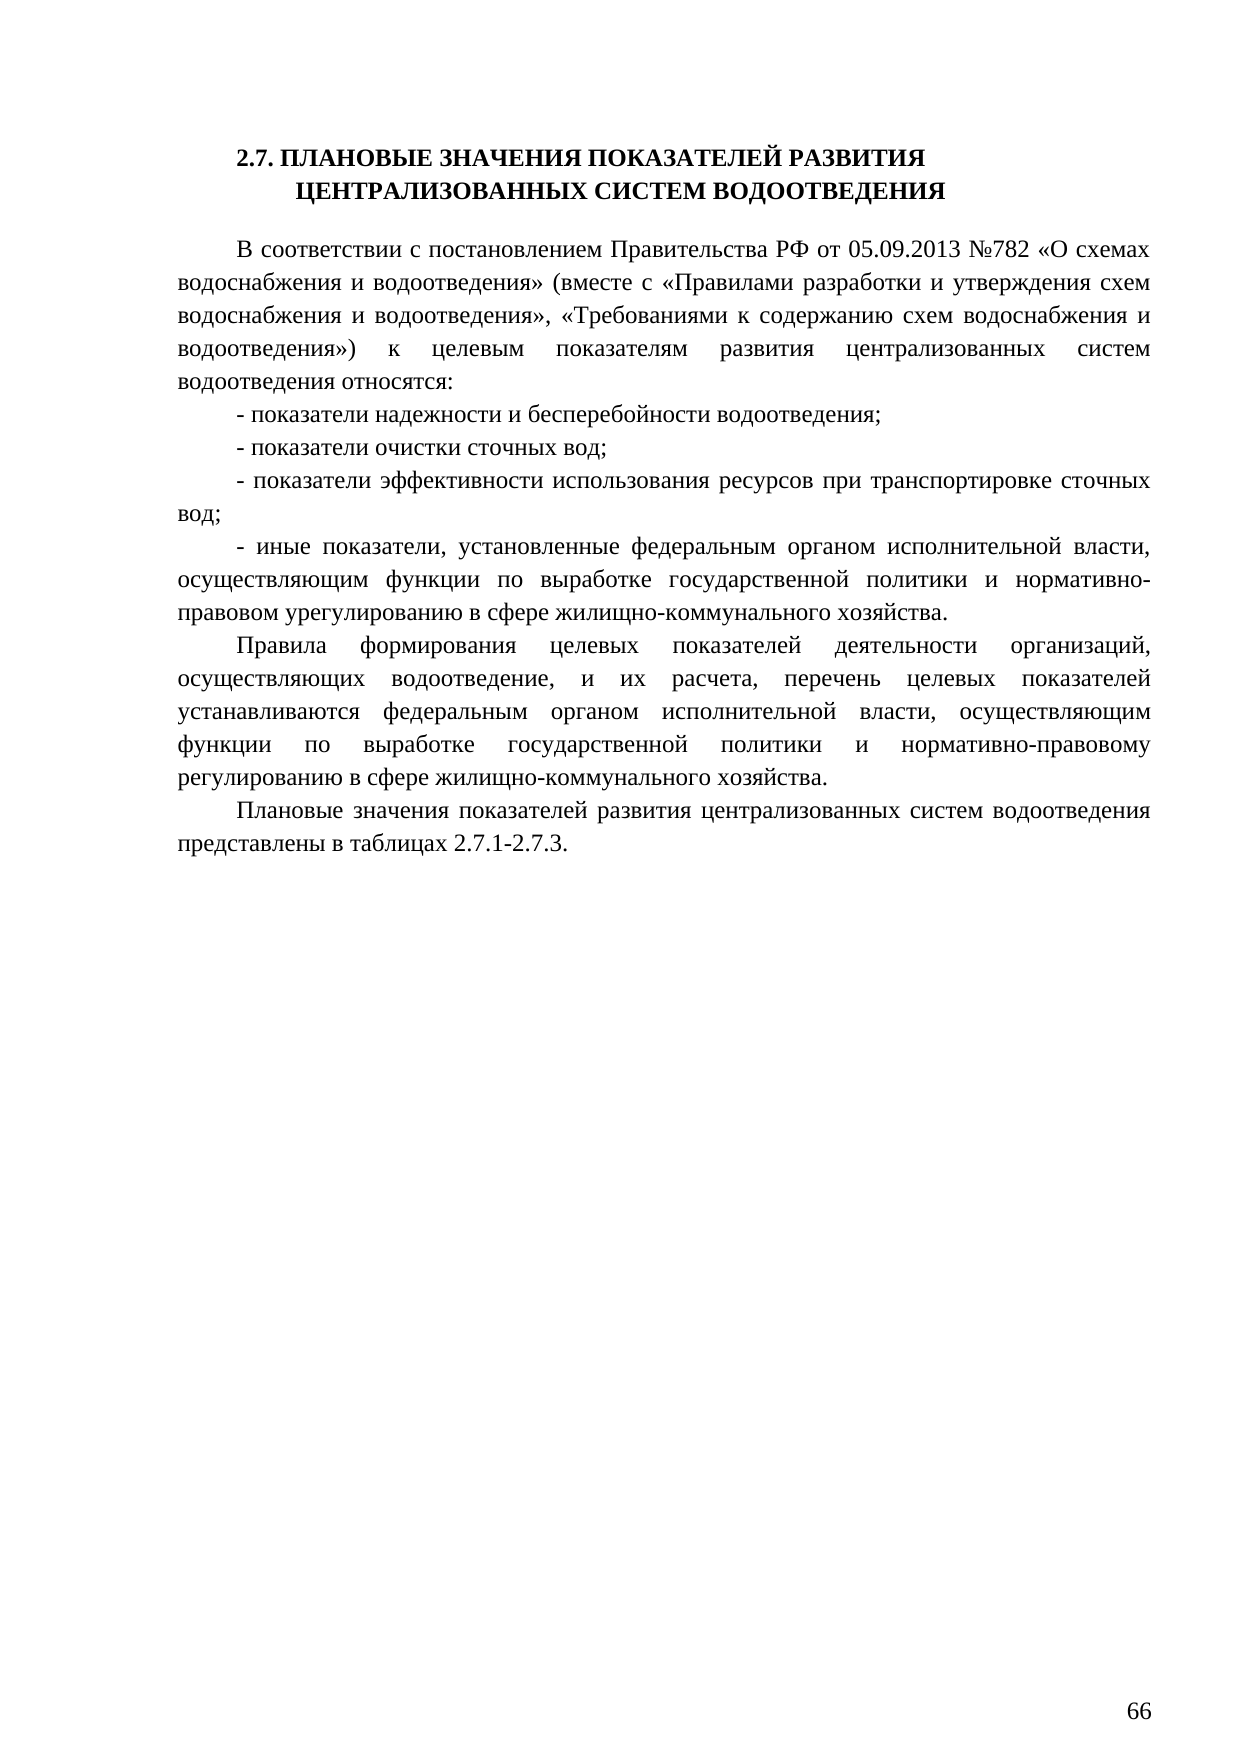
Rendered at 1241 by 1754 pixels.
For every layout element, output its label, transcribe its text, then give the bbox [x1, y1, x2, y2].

text - показатели надежности и бесперебойности водоотведения; [177, 399, 1152, 428]
text Правила формирования целевых показателей деятельности организаций, осуществляющих водоотведение, и их расчета, перечень целевых показателей устанавливаются федеральным органом исполнительной власти, осуществляющим функции по выработке государственной политики и нормативно-правовому регулированию в сфере жилищно-коммунального хозяйства. [177, 630, 1152, 791]
text - иные показатели, установленные федеральным органом исполнительной власти, осуществляющим функции по выработке государственной политики и нормативно-правовом урегулированию в сфере жилищно-коммунального хозяйства. [177, 531, 1152, 626]
text В соответствии с постановлением Правительства РФ от 05.09.2013 №782 «О схемах водоснабжения и водоотведения» (вместе с «Правилами разработки и утверждения схем водоснабжения и водоотведения», «Требованиями к содержанию схем водоснабжения и водоотведения») к целевым показателям развития централизованных систем водоотведения относятся: [177, 234, 1152, 395]
text - показатели эффективности использования ресурсов при транспортировке сточных вод; [177, 465, 1152, 527]
subtitle 2.7. ПЛАНОВЫЕ ЗНАЧЕНИЯ ПОКАЗАТЕЛЕЙ РАЗВИТИЯ ЦЕНТРАЛИЗОВАННЫХ СИСТЕМ ВОДООТВЕДЕНИЯ [236, 143, 1152, 205]
text Плановые значения показателей развития централизованных систем водоотведения представлены в таблицах 2.7.1-2.7.3. [177, 796, 1152, 857]
text - показатели очистки сточных вод; [177, 432, 1152, 461]
